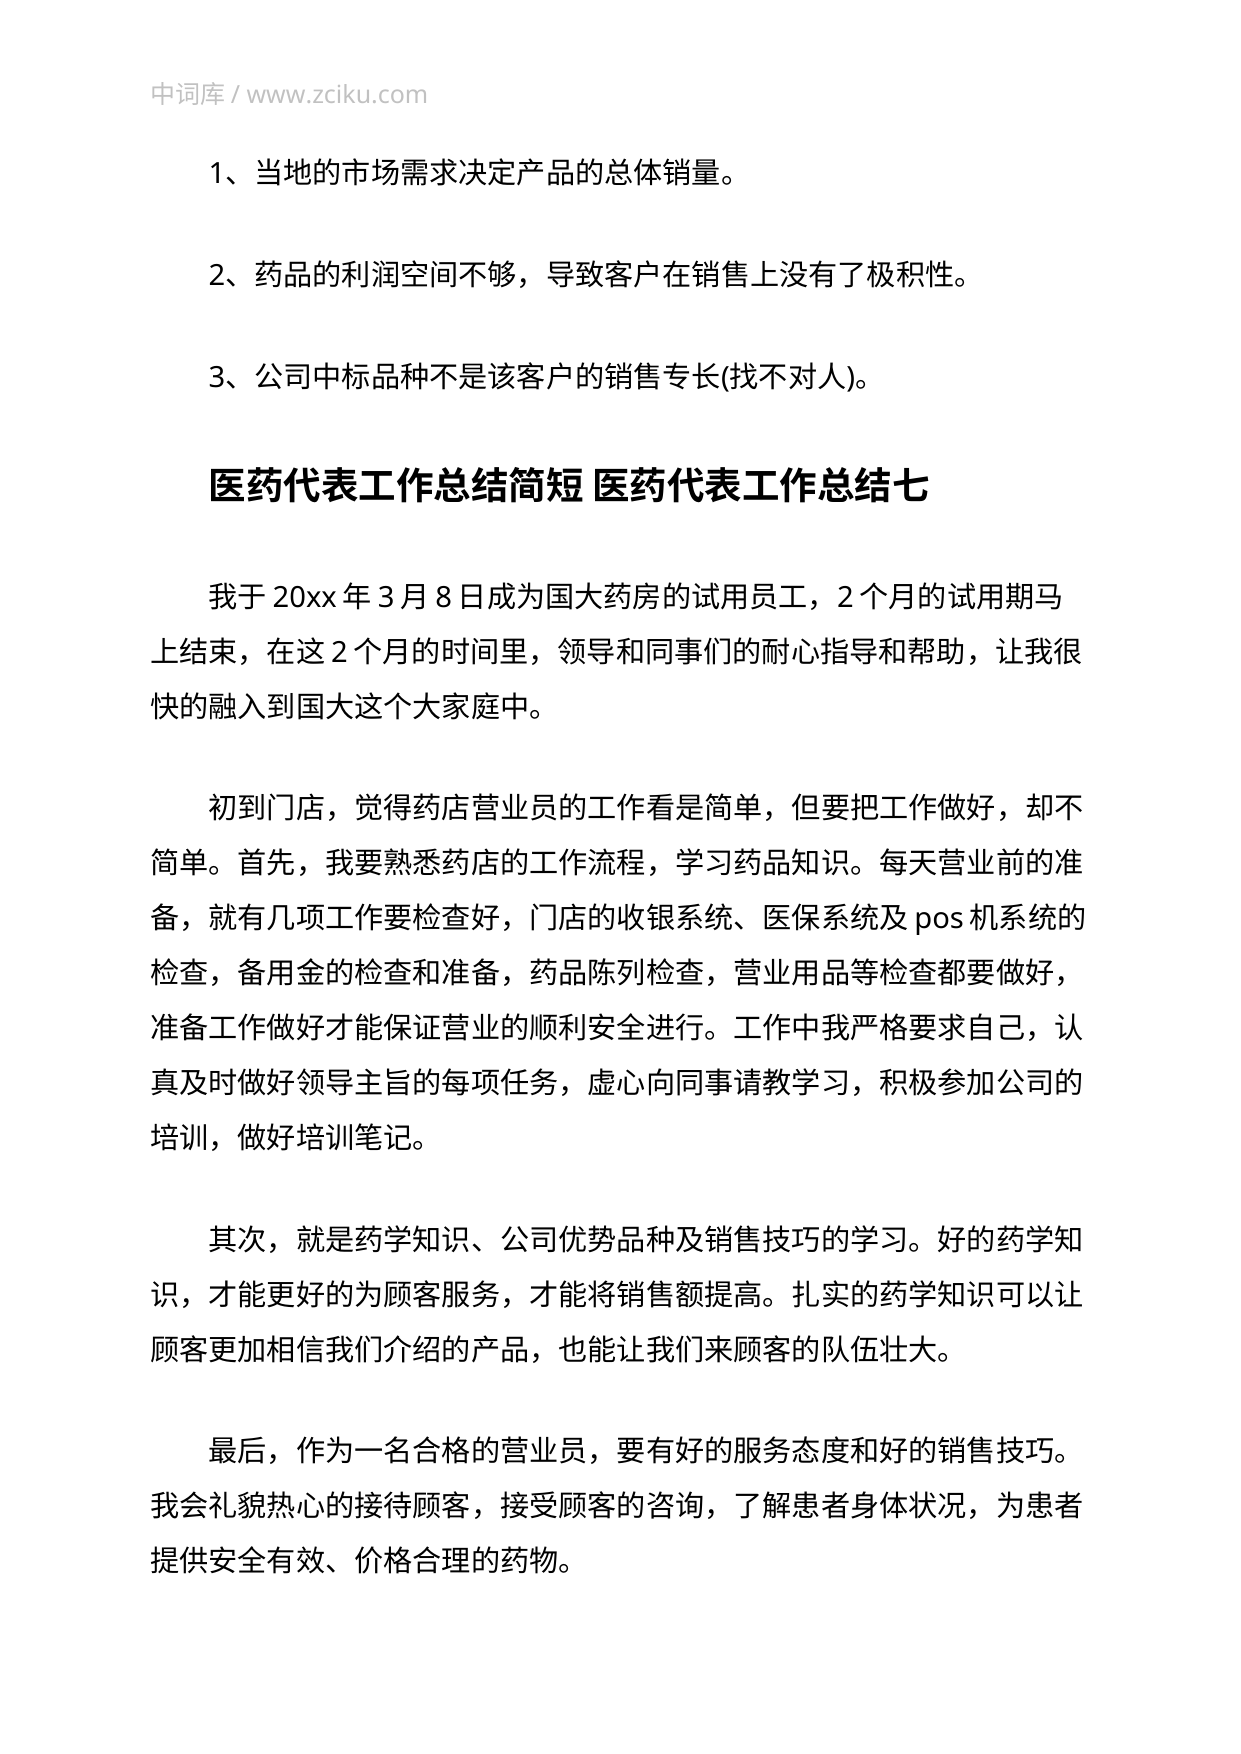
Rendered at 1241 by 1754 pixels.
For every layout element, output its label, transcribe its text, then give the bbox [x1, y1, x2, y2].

text 3、公司中标品种不是该客户的销售专长(找不对人)。 [150, 354, 1090, 396]
text 2、药品的利润空间不够，导致客户在销售上没有了极积性。 [150, 252, 1090, 294]
text 我于20xx年3月8日成为国大药房的试用员工，2个月的试用期马上结束，在这2个月的时间里，领导和同事们的耐心指导和帮助，让我很快的融入到国大这个大家庭中。 [150, 573, 1090, 726]
text 最后，作为一名合格的营业员，要有好的服务态度和好的销售技巧。我会礼貌热心的接待顾客，接受顾客的咨询，了解患者身体状况，为患者提供安全有效、价格合理的药物。 [150, 1428, 1090, 1580]
text 1、当地的市场需求决定产品的总体销量。 [150, 150, 1090, 192]
text 其次，就是药学知识、公司优势品种及销售技巧的学习。好的药学知识，才能更好的为顾客服务，才能将销售额提高。扎实的药学知识可以让顾客更加相信我们介绍的产品，也能让我们来顾客的队伍壮大。 [150, 1216, 1090, 1368]
text 初到门店，觉得药店营业员的工作看是简单，但要把工作做好，却不简单。首先，我要熟悉药店的工作流程，学习药品知识。每天营业前的准备，就有几项工作要检查好，门店的收银系统、医保系统及pos机系统的检查，备用金的检查和准备，药品陈列检查，营业用品等检查都要做好，准备工作做好才能保证营业的顺利安全进行。工作中我严格要求自己，认真及时做好领导主旨的每项任务，虚心向同事请教学习，积极参加公司的培训，做好培训笔记。 [150, 785, 1090, 1157]
text 医药代表工作总结简短 医药代表工作总结七 [150, 456, 1090, 510]
